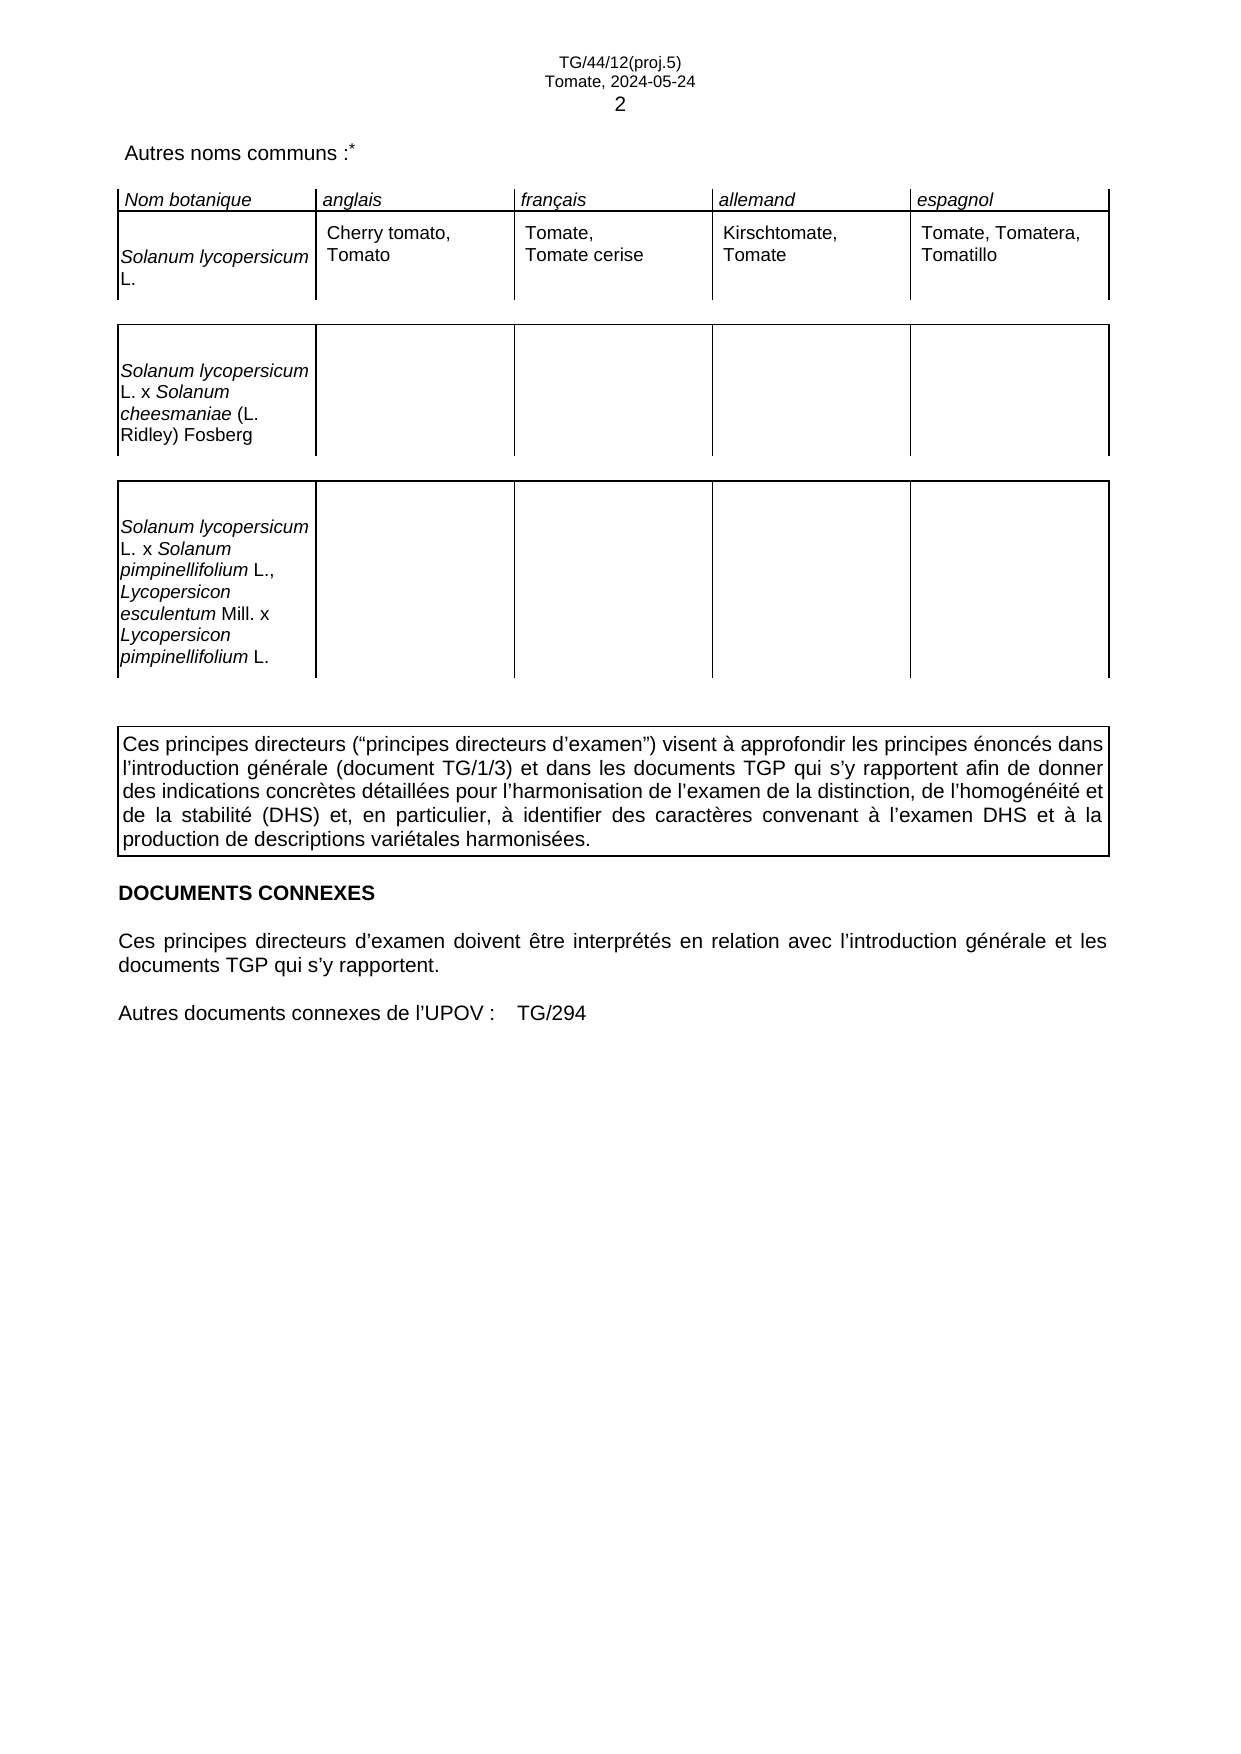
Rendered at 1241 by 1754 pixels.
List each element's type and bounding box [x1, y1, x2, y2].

table_header [118, 139, 1215, 1025]
